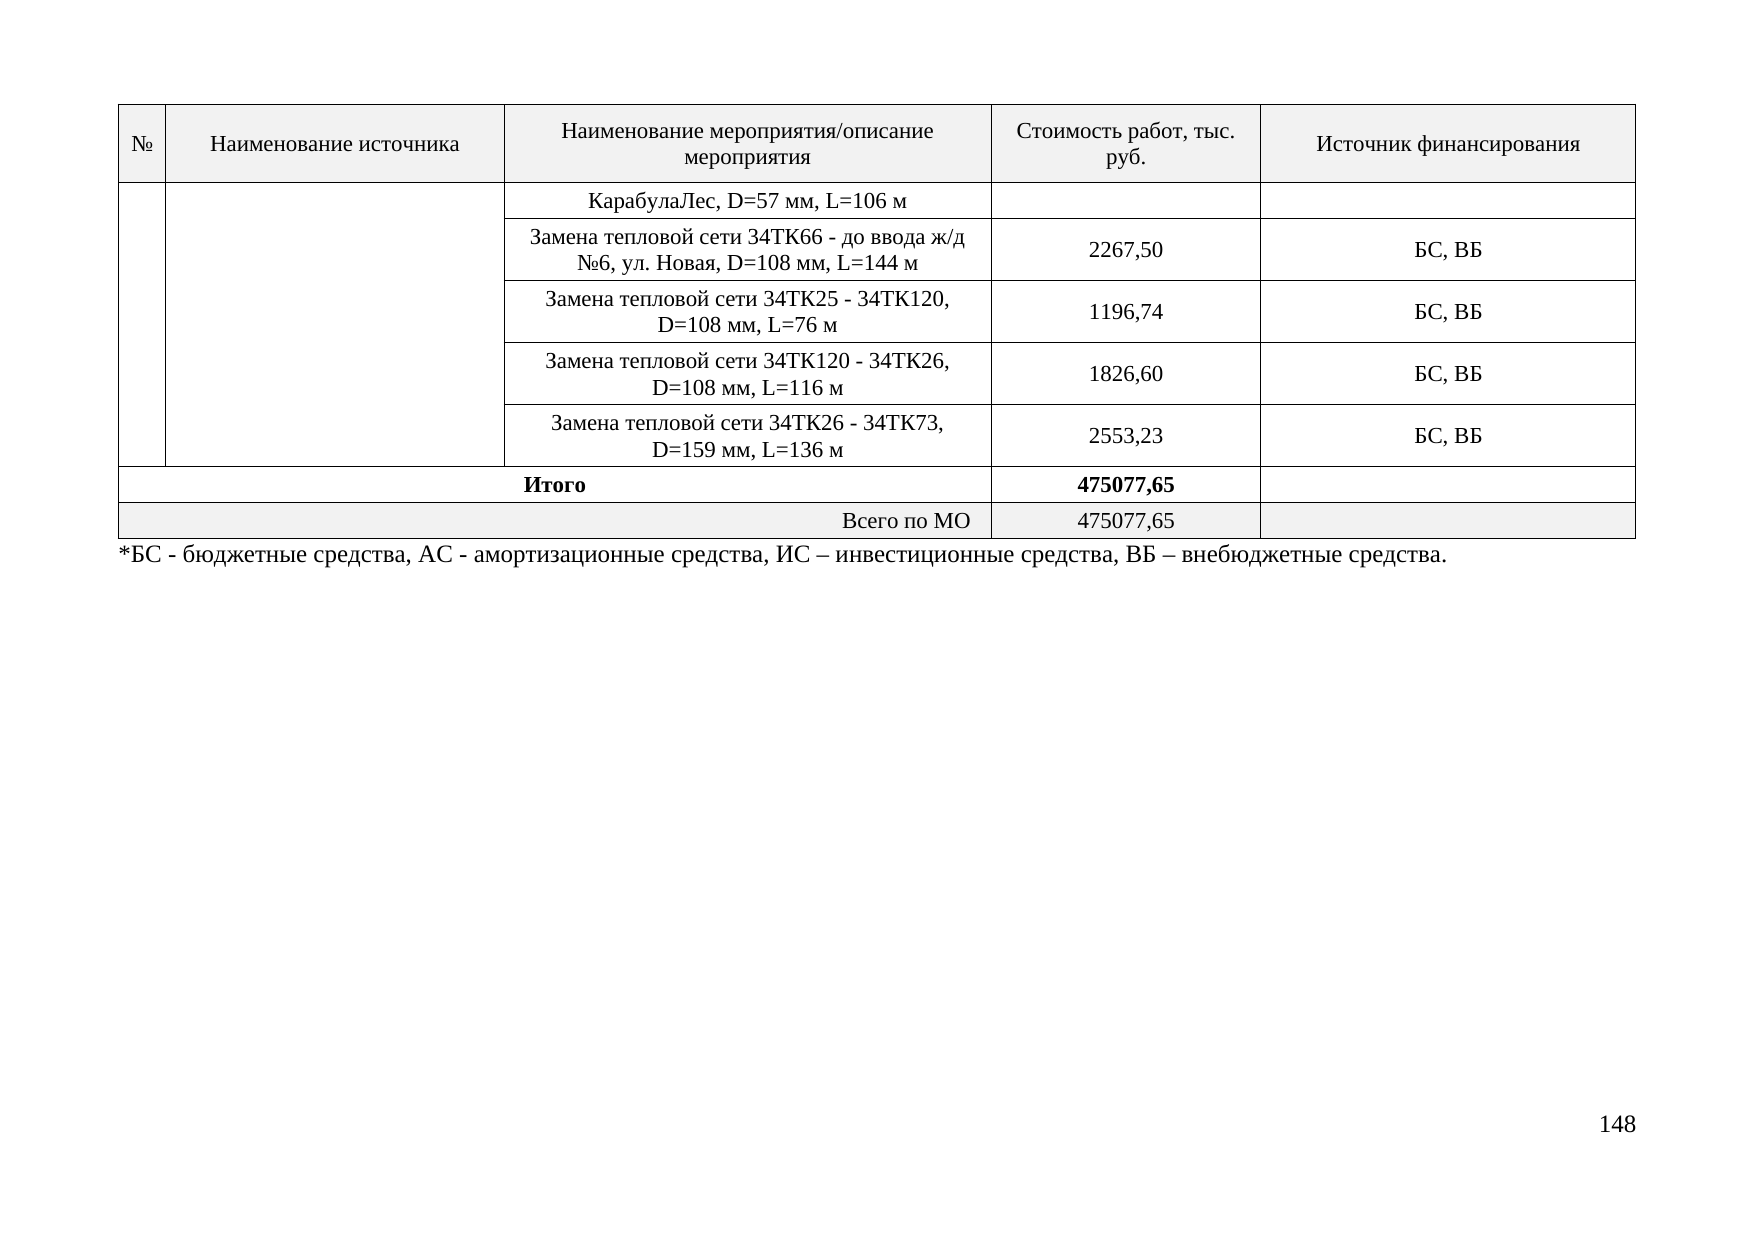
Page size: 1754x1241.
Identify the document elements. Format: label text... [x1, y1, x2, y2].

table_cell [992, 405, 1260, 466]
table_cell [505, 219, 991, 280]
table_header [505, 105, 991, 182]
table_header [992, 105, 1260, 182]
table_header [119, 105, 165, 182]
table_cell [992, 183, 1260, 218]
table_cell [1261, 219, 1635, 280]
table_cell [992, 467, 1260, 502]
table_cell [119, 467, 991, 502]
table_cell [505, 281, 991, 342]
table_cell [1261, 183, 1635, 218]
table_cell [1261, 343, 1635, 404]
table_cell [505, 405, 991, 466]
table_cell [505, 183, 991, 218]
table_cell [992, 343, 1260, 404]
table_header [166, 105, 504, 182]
text *БС - бюджетные средства, АС - амортизационные средства, ИС – инвестиционные средства, ВБ – внебюджетные средства. [118, 539, 1636, 567]
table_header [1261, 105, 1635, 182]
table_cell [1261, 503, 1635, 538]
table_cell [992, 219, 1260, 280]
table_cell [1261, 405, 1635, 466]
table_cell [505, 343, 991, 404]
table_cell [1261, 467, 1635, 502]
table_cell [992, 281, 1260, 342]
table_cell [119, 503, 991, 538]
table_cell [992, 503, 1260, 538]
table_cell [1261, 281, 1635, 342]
